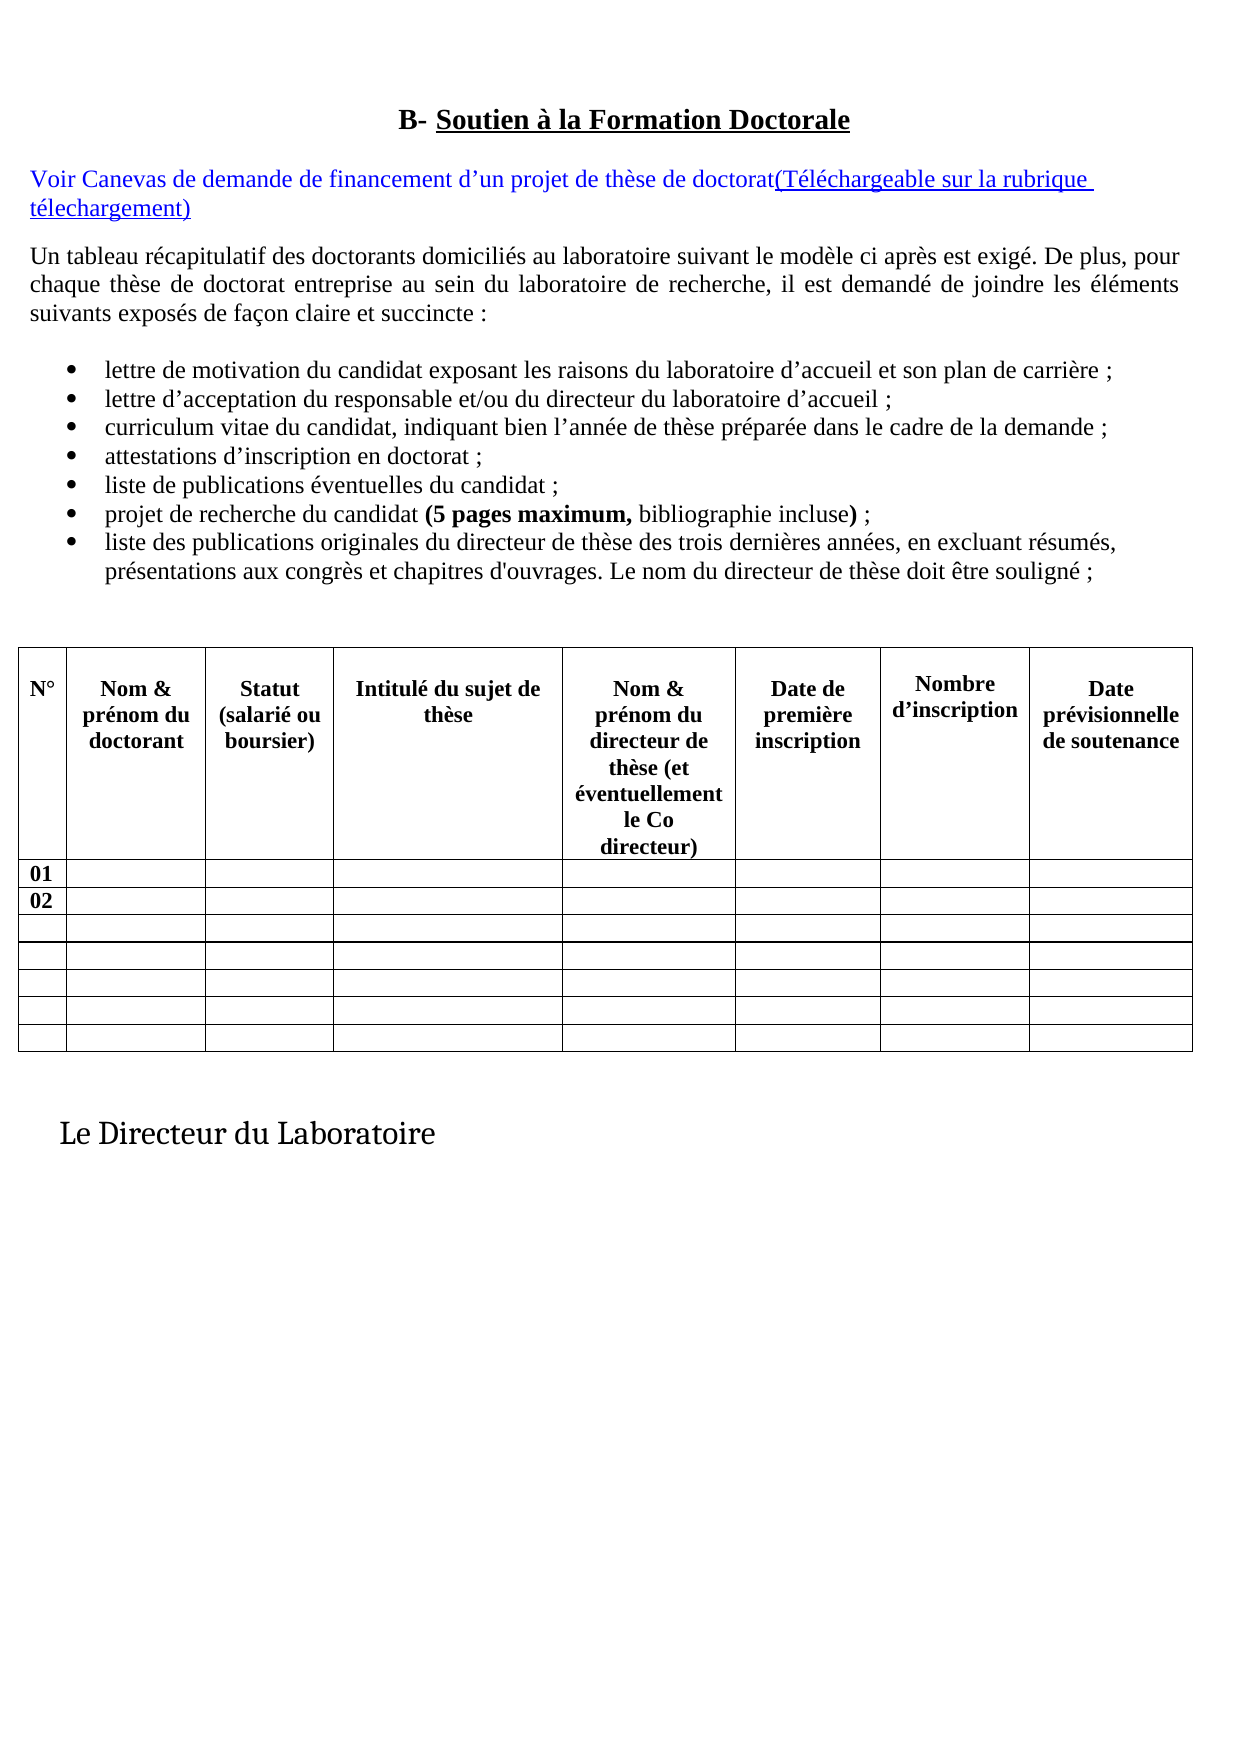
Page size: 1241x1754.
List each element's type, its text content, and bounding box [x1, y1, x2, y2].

table_cell 02 [19, 888, 66, 914]
table_cell 01 [19, 860, 66, 887]
table_header Nom & prénom du doctorant [67, 648, 205, 859]
table_cell [881, 888, 1029, 914]
table_cell [881, 860, 1029, 887]
table_cell [206, 970, 333, 996]
list liste des publications originales du directeur de thèse des trois dernières années, en excluant résumés, présentations aux congrès et chapitres d'ouvrages. Le nom du directeur de thèse doit être souligné ; [67, 527, 1181, 585]
table_cell [19, 970, 66, 996]
table_cell [563, 860, 735, 887]
table_header Statut (salarié ou boursier) [206, 648, 333, 859]
table_cell [19, 915, 66, 941]
table_cell [206, 888, 333, 914]
list Soutien à la Formation Doctorale [67, 102, 1181, 135]
list projet de recherche du candidat (5 pages maximum, bibliographie incluse) ; [67, 499, 1181, 527]
table_cell [736, 1025, 880, 1051]
table_cell [206, 860, 333, 887]
table_cell [334, 860, 562, 887]
table_cell [206, 943, 333, 969]
text Un tableau récapitulatif des doctorants domiciliés au laboratoire suivant le modèle ci après est exigé. De plus, pour chaque thèse de doctorat entreprise au sein du laboratoire de recherche, il est demandé de joindre les éléments suivants exposés de façon claire et succincte : [29, 241, 1181, 327]
table_cell [736, 860, 880, 887]
table_cell [334, 970, 562, 996]
table_cell [206, 915, 333, 941]
table_cell [19, 943, 66, 969]
table_cell [67, 997, 205, 1023]
table_cell [67, 943, 205, 969]
table_cell [19, 997, 66, 1023]
table_header N° [19, 648, 66, 859]
table_cell [736, 970, 880, 996]
table_cell [19, 1025, 66, 1051]
table_cell [563, 888, 735, 914]
table_cell [67, 970, 205, 996]
table_cell [563, 943, 735, 969]
table_cell [334, 888, 562, 914]
table_cell [563, 970, 735, 996]
table_cell [736, 915, 880, 941]
list curriculum vitae du candidat, indiquant bien l’année de thèse préparée dans le cadre de la demande ; [67, 412, 1181, 441]
text Le Directeur du Laboratoire [59, 1114, 1181, 1153]
list lettre de motivation du candidat exposant les raisons du laboratoire d’accueil et son plan de carrière ; [67, 355, 1181, 384]
table_cell [736, 943, 880, 969]
table_cell [206, 997, 333, 1023]
table_cell [1030, 915, 1192, 941]
table_header Intitulé du sujet de thèse [334, 648, 562, 859]
table_cell [67, 860, 205, 887]
table_header Nom & prénom du directeur de thèse (et éventuellement le Co directeur) [563, 648, 735, 859]
table_cell [1030, 1025, 1192, 1051]
table_cell [881, 915, 1029, 941]
table_cell [1030, 860, 1192, 887]
table_cell [881, 997, 1029, 1023]
table_cell [736, 888, 880, 914]
table_cell [1030, 943, 1192, 969]
table_cell [206, 1025, 333, 1051]
list liste de publications éventuelles du candidat ; [67, 470, 1181, 499]
table_cell [67, 915, 205, 941]
table_cell [67, 1025, 205, 1051]
table_cell [563, 997, 735, 1023]
table_cell [881, 970, 1029, 996]
table_cell [881, 943, 1029, 969]
table_header Date de première inscription [736, 648, 880, 859]
table_cell [67, 888, 205, 914]
table_header Date prévisionnelle de soutenance [1030, 648, 1192, 859]
table_cell [736, 997, 880, 1023]
table_cell [334, 943, 562, 969]
table_cell [1030, 970, 1192, 996]
table_cell [334, 1025, 562, 1051]
table_cell [563, 915, 735, 941]
table_cell [334, 997, 562, 1023]
table_cell [1030, 997, 1192, 1023]
table_cell [881, 1025, 1029, 1051]
list attestations d’inscription en doctorat ; [67, 441, 1181, 470]
list lettre d’acceptation du responsable et/ou du directeur du laboratoire d’accueil ; [67, 384, 1181, 412]
table_cell [1030, 888, 1192, 914]
table_cell [334, 915, 562, 941]
table_cell [563, 1025, 735, 1051]
text Voir Canevas de demande de financement d’un projet de thèse de doctorat(Téléchargeable sur la rubrique télechargement) [29, 164, 1181, 222]
table_header Nombre d’inscription [881, 648, 1029, 859]
